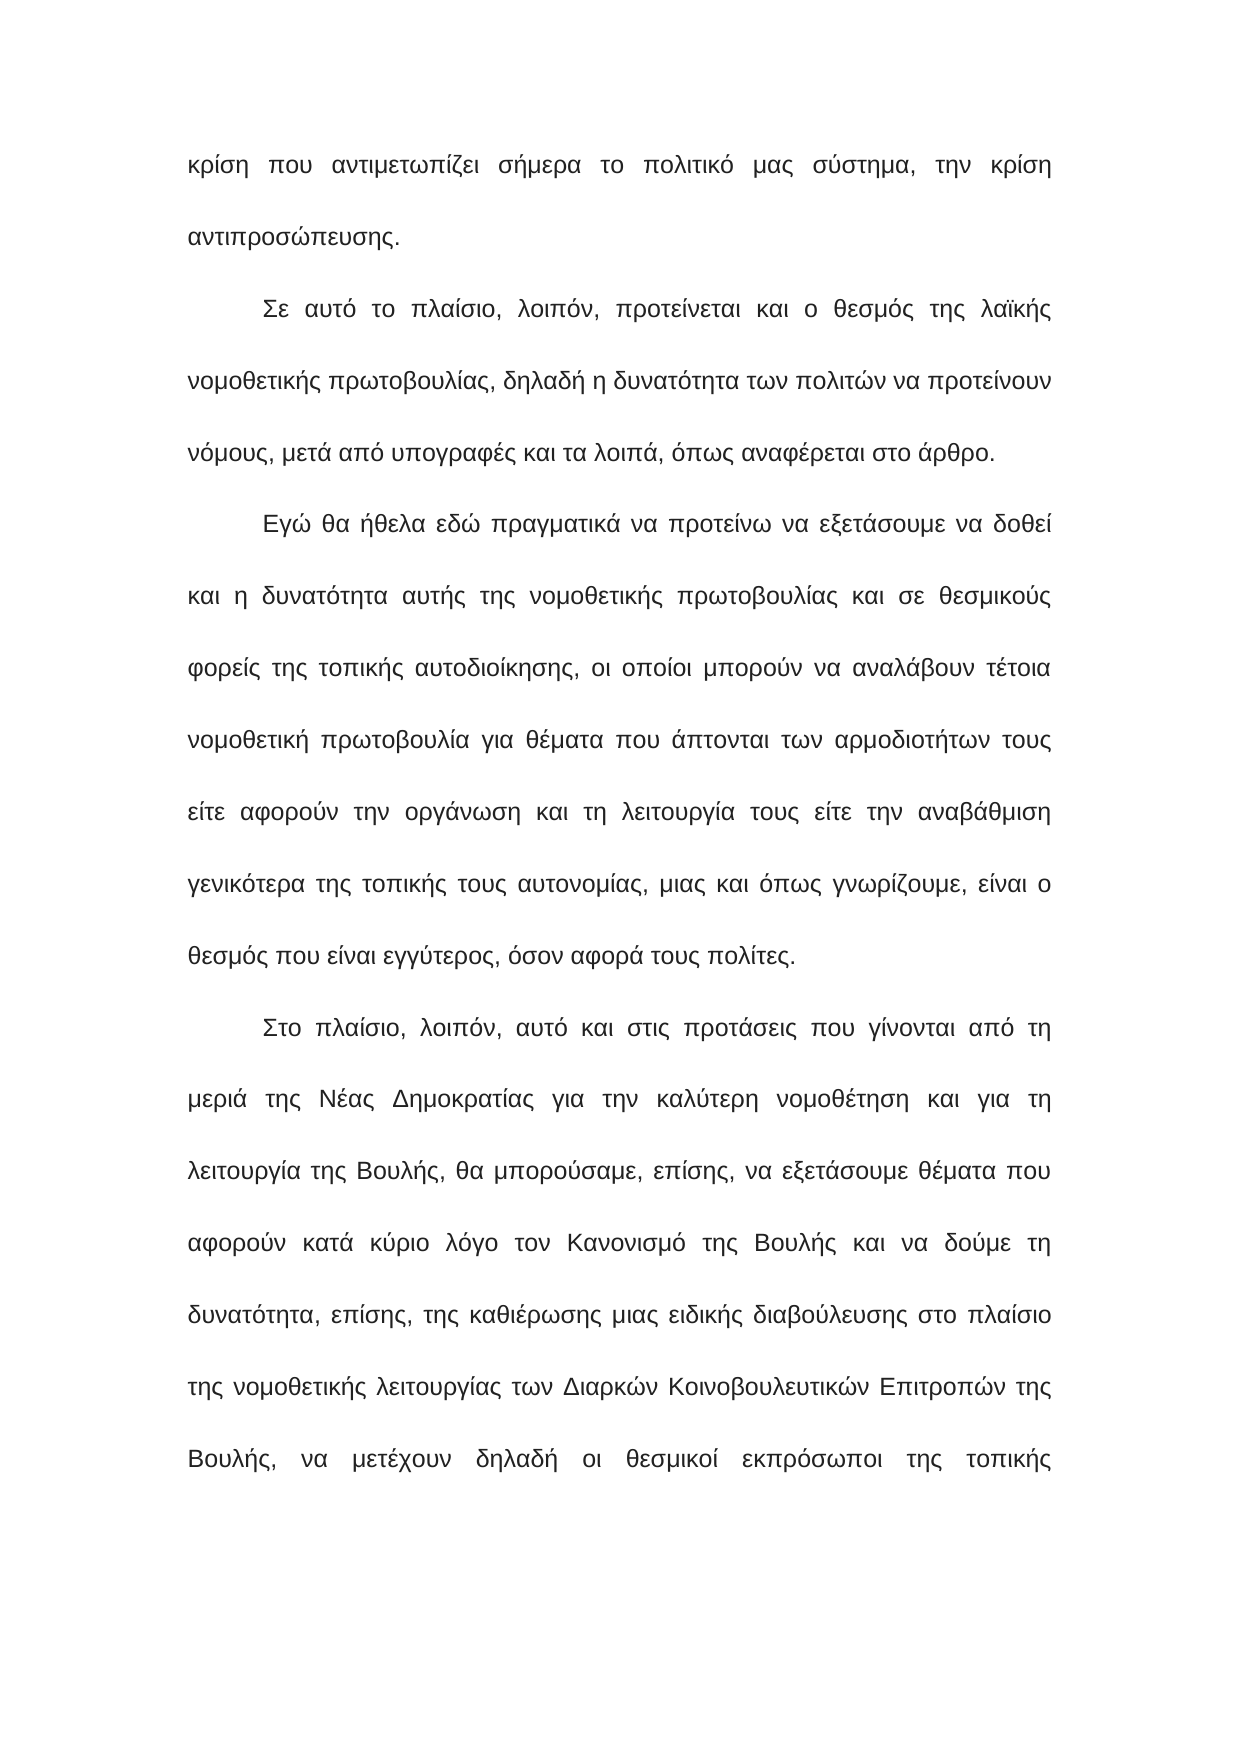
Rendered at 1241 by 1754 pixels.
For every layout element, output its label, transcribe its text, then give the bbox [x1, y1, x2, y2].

text Σε αυτό το πλαίσιο, λοιπόν, προτείνεται και ο θεσμός της λαϊκής νομοθετικής πρωτοβουλίας, δηλαδή η δυνατότητα των πολιτών να προτείνουν νόμους, μετά από υπογραφές και τα λοιπά, όπως αναφέρεται στο άρθρο. [187, 294, 1053, 466]
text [187, 1012, 1053, 1472]
text Εγώ θα ήθελα εδώ πραγματικά να προτείνω να εξετάσουμε να δοθεί και η δυνατότητα αυτής της νομοθετικής πρωτοβουλίας και σε θεσμικούς φορείς της τοπικής αυτοδιοίκησης, οι οποίοι μπορούν να αναλάβουν τέτοια νομοθετική πρωτοβουλία για θέματα που άπτονται των αρμοδιοτήτων τους είτε αφορούν την οργάνωση και τη λειτουργία τους είτε την αναβάθμιση γενικότερα της τοπικής τους αυτονομίας, μιας και όπως γνωρίζουμε, είναι ο θεσμός που είναι εγγύτερος, όσον αφορά τους πολίτες. [187, 509, 1053, 969]
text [187, 150, 1053, 251]
